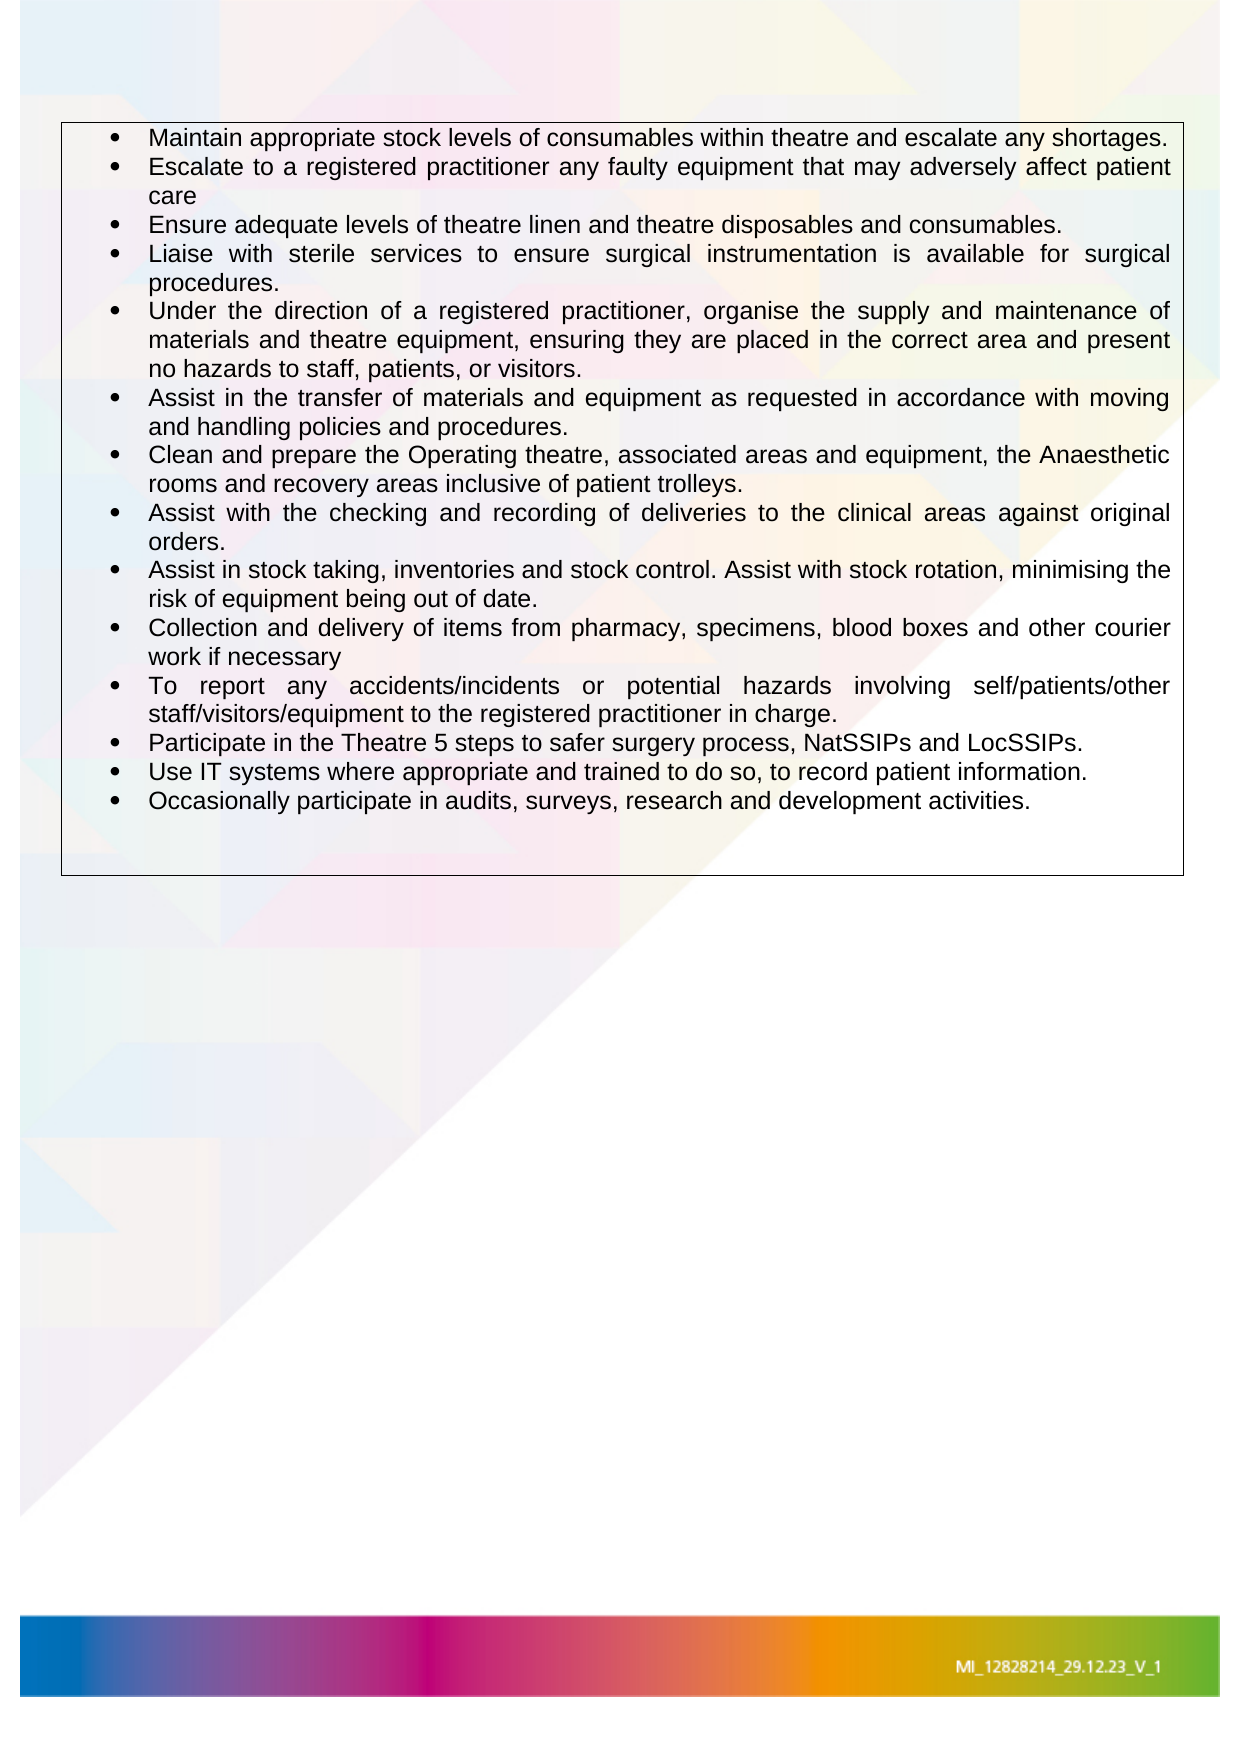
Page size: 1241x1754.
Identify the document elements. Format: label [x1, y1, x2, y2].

table_header [62, 123, 1183, 874]
picture [20, 0, 1220, 1697]
